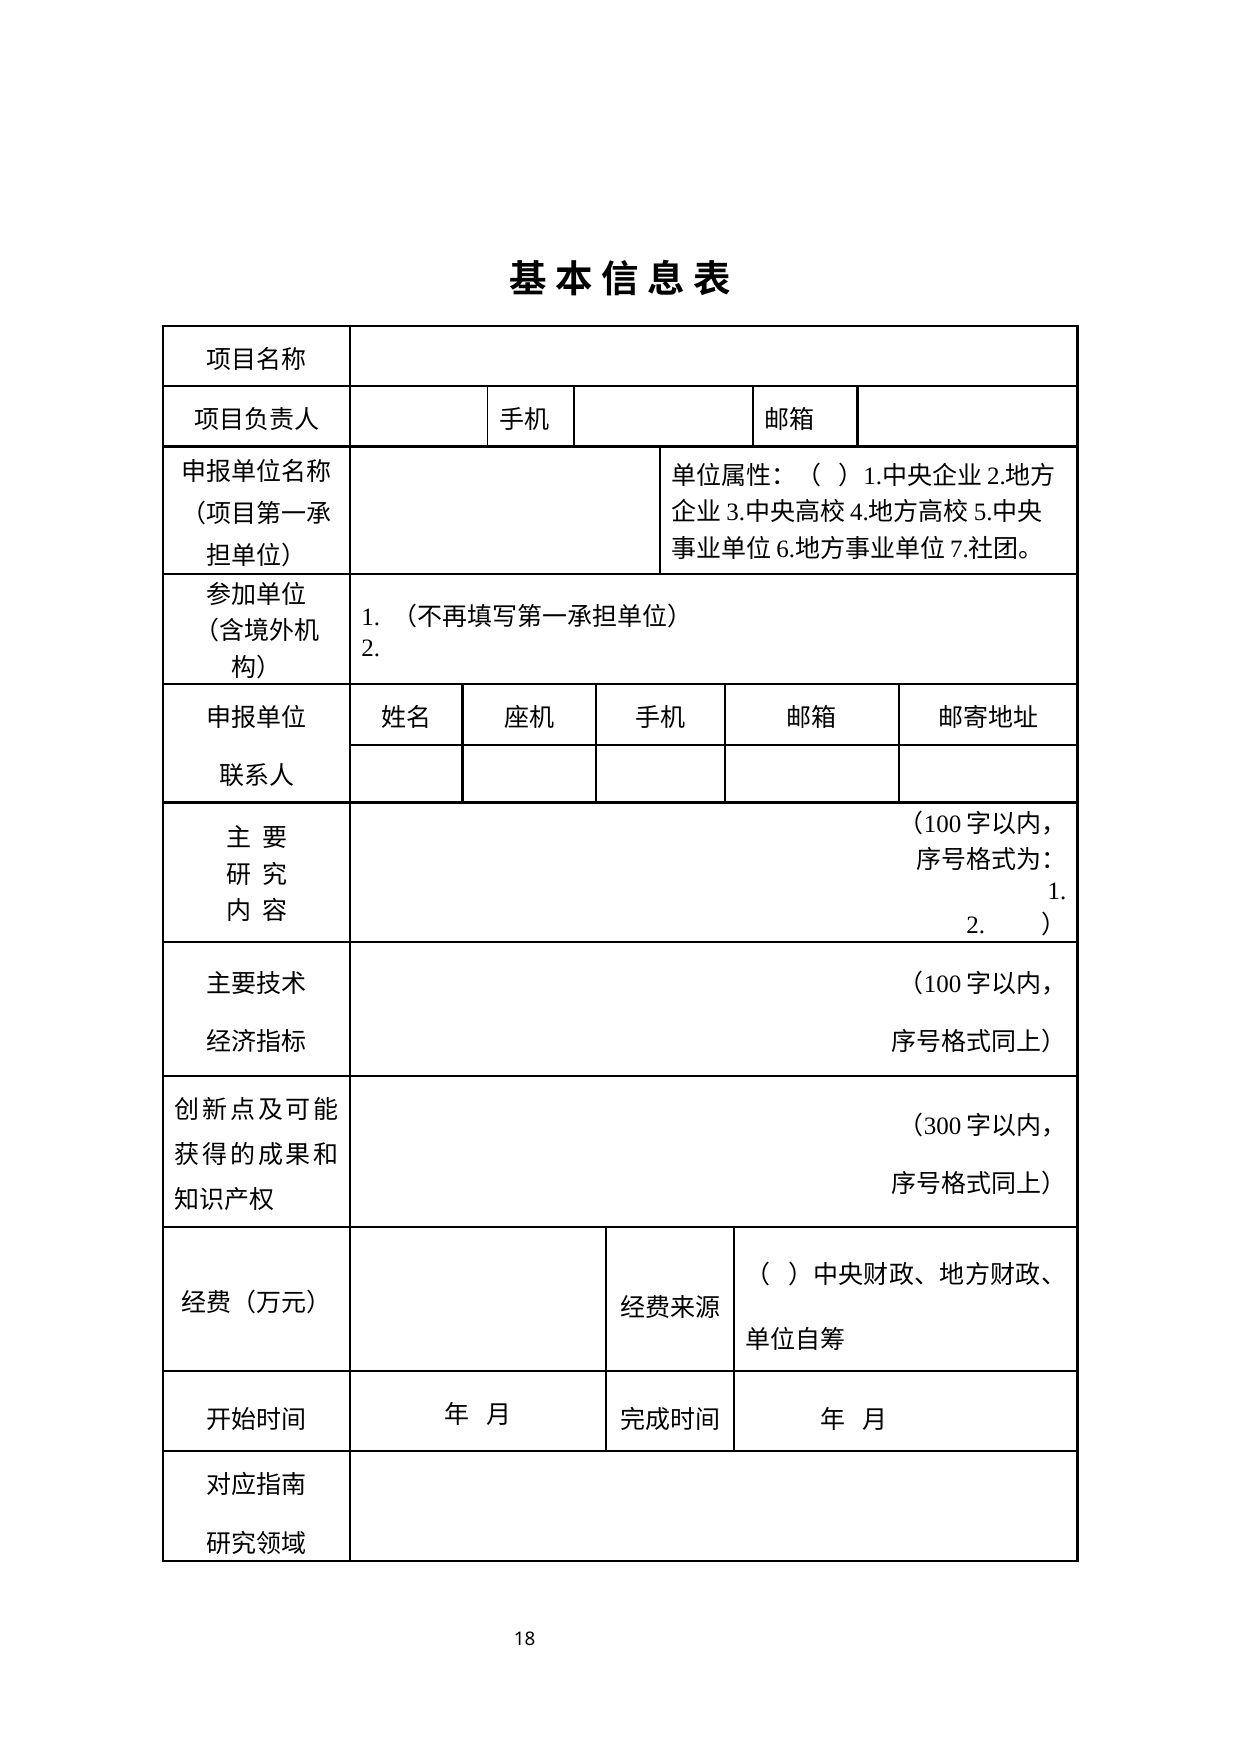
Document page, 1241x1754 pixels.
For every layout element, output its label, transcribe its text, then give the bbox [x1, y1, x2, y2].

table_cell [351, 1452, 1076, 1560]
table_cell [351, 448, 659, 572]
table_cell 单位属性：（ ）1.中央企业2.地方企业3.中央高校4.地方高校5.中央事业单位6.地方事业单位7.社团。 [661, 448, 1076, 572]
table_cell 邮箱 [754, 387, 856, 445]
table_cell [575, 387, 752, 445]
table_cell 座机 [464, 685, 595, 744]
table_cell 邮寄地址 [900, 685, 1076, 744]
table_cell 经费来源 [607, 1228, 733, 1370]
table_cell 开始时间 [164, 1372, 349, 1450]
table_cell 年 月 [351, 1372, 605, 1450]
table_cell [351, 387, 487, 445]
text 基 本 信 息 表 [187, 243, 1053, 308]
table_cell 主要技术 经济指标 [164, 943, 349, 1074]
table_cell 完成时间 [607, 1372, 733, 1450]
table_cell （ ）中央财政、地方财政、单位自筹 [735, 1228, 1076, 1370]
table_cell [900, 746, 1076, 801]
table_cell 主 要 研 究 内 容 [164, 804, 349, 941]
table_cell 项目负责人 [164, 387, 349, 445]
table_cell 对应指南 研究领域 [164, 1452, 349, 1560]
table_cell 参加单位 （含境外机构） [164, 575, 349, 683]
table_cell （100字以内， 序号格式为： 1. 2. ） [351, 804, 1076, 941]
table_cell [351, 746, 461, 801]
table_cell （100字以内， 序号格式同上） [351, 943, 1076, 1074]
table_cell [597, 746, 724, 801]
table_cell 姓名 [351, 685, 461, 744]
table_cell 创新点及可能获得的成果和知识产权 [164, 1077, 349, 1226]
table_cell 经费（万元） [164, 1228, 349, 1370]
table_cell 年 月 [735, 1372, 1076, 1450]
table_cell [351, 1228, 605, 1370]
table_header [351, 327, 1076, 385]
table_cell 手机 [597, 685, 724, 744]
table_cell [726, 746, 898, 801]
table_cell 邮箱 [726, 685, 898, 744]
table_header 项目名称 [164, 327, 349, 385]
table_cell 手机 [488, 387, 573, 445]
table_cell [859, 387, 1076, 445]
table_cell [464, 746, 595, 801]
table_cell （300字以内， 序号格式同上） [351, 1077, 1076, 1226]
table_cell 1. （不再填写第一承担单位） 2. [351, 575, 1076, 683]
table_cell 申报单位名称 （项目第一承担单位） [164, 448, 349, 572]
table_cell 申报单位 联系人 [164, 685, 349, 801]
